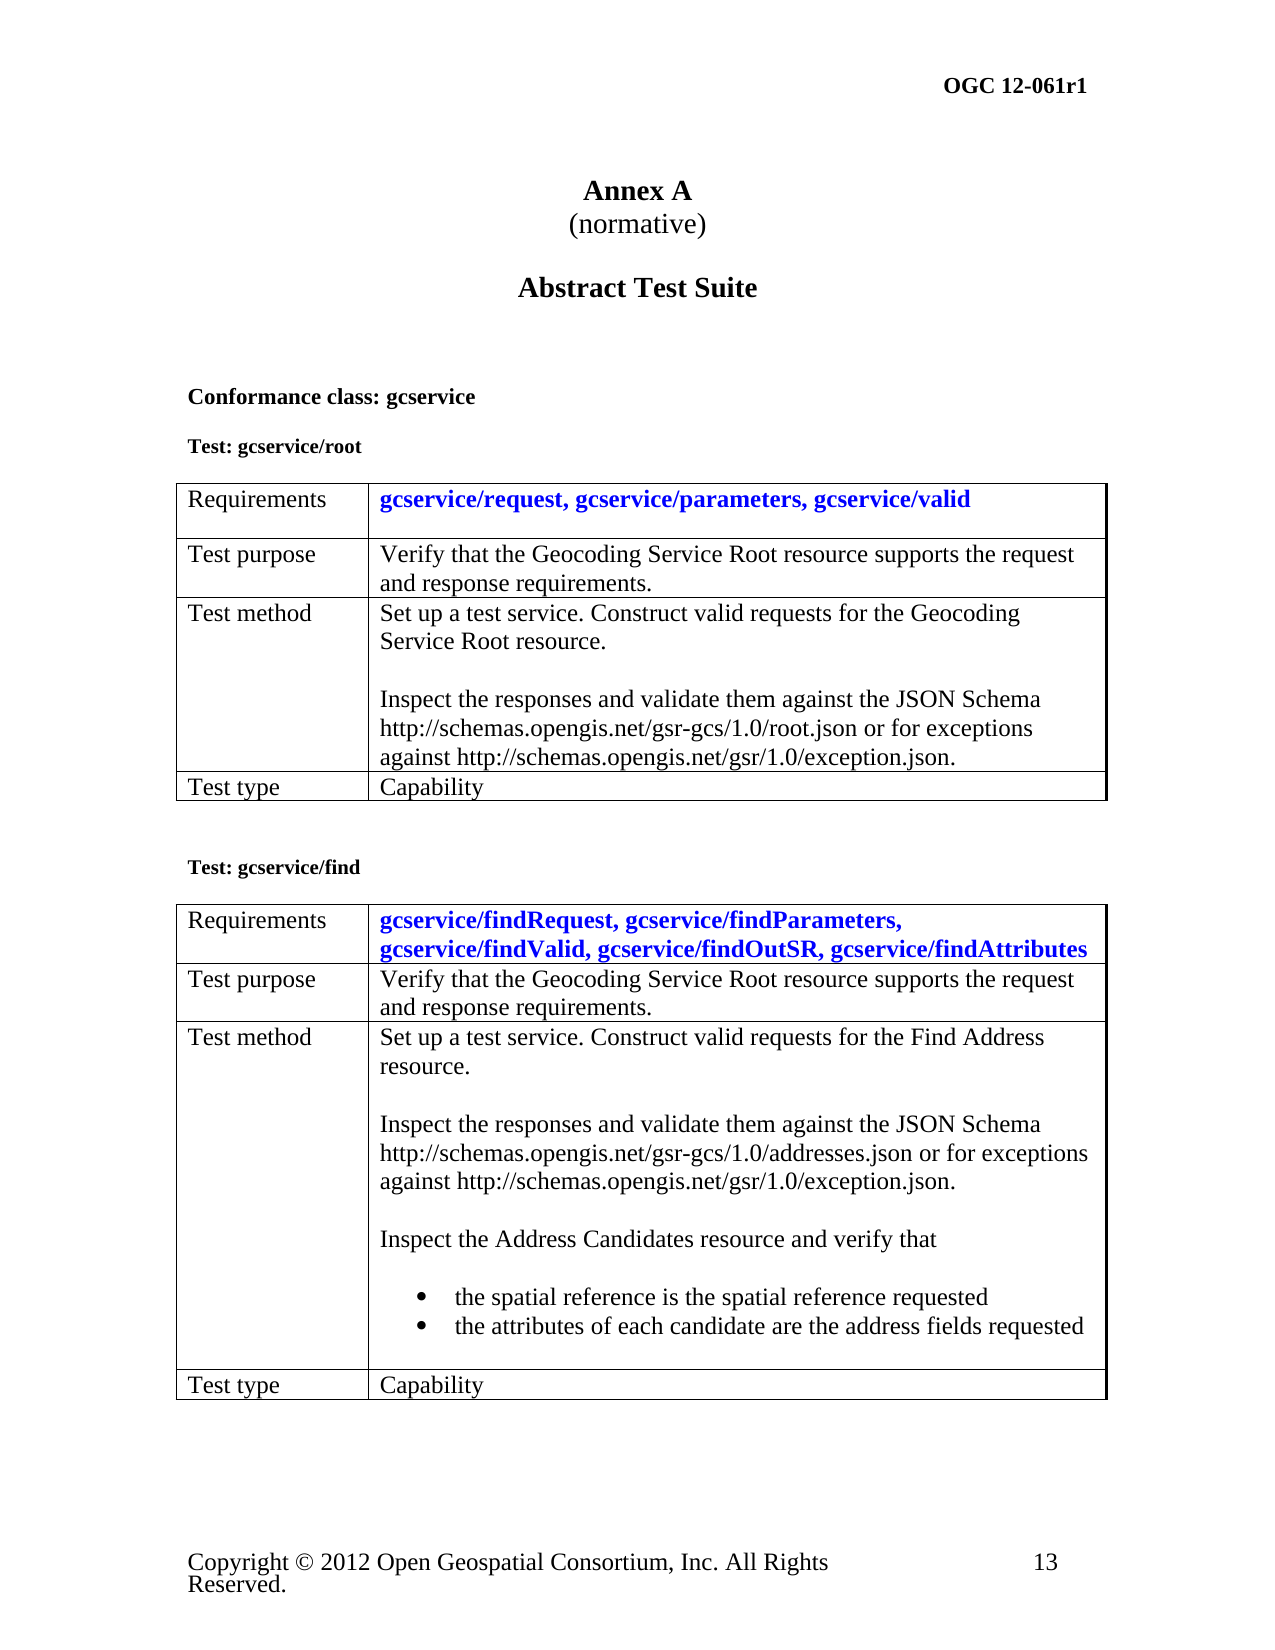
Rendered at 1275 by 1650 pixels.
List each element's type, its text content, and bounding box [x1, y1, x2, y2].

table_cell Test purpose [177, 964, 368, 1021]
table_cell Verify that the Geocoding Service Root resource supports the request and response requirements. [369, 964, 1105, 1021]
table_cell Test type [177, 772, 368, 800]
text Test: gcservice/find [187, 855, 1087, 879]
table_header gcservice/findRequest, gcservice/findParameters, gcservice/findValid, gcservice/findOutSR, gcservice/findAttributes [369, 905, 1105, 963]
table_cell Set up a test service. Construct valid requests for the Geocoding Service Root resource. Inspect the responses and validate them against the JSON Schema http://schemas.opengis.net/gsr-gcs/1.0/root.json or for exceptions against http://schemas.opengis.net/gsr/1.0/exception.json. [369, 598, 1105, 771]
table_cell Verify that the Geocoding Service Root resource supports the request and response requirements. [369, 539, 1105, 597]
table_cell Test type [177, 1370, 368, 1399]
text Annex A (normative) Abstract Test Suite [187, 175, 1087, 304]
table_cell Capability [369, 772, 1105, 800]
text Test: gcservice/root [187, 434, 1087, 458]
text Conformance class: gcservice [187, 383, 1087, 409]
table_cell Capability [369, 1370, 1105, 1399]
table_cell Test purpose [177, 539, 368, 597]
table_cell Set up a test service. Construct valid requests for the Find Address resource. Inspect the responses and validate them against the JSON Schema http://schemas.opengis.net/gsr-gcs/1.0/addresses.json or for exceptions against http://schemas.opengis.net/gsr/1.0/exception.json. Inspect the Address Candidates resource and verify that the spatial reference is the spatial reference requested the attributes of each candidate are the address fields requested [369, 1022, 1105, 1369]
table_header Requirements [177, 484, 368, 538]
table_cell Test method [177, 598, 368, 771]
table_cell Test method [177, 1022, 368, 1369]
table_header Requirements [177, 905, 368, 963]
table_header gcservice/request, gcservice/parameters, gcservice/valid [369, 484, 1105, 538]
